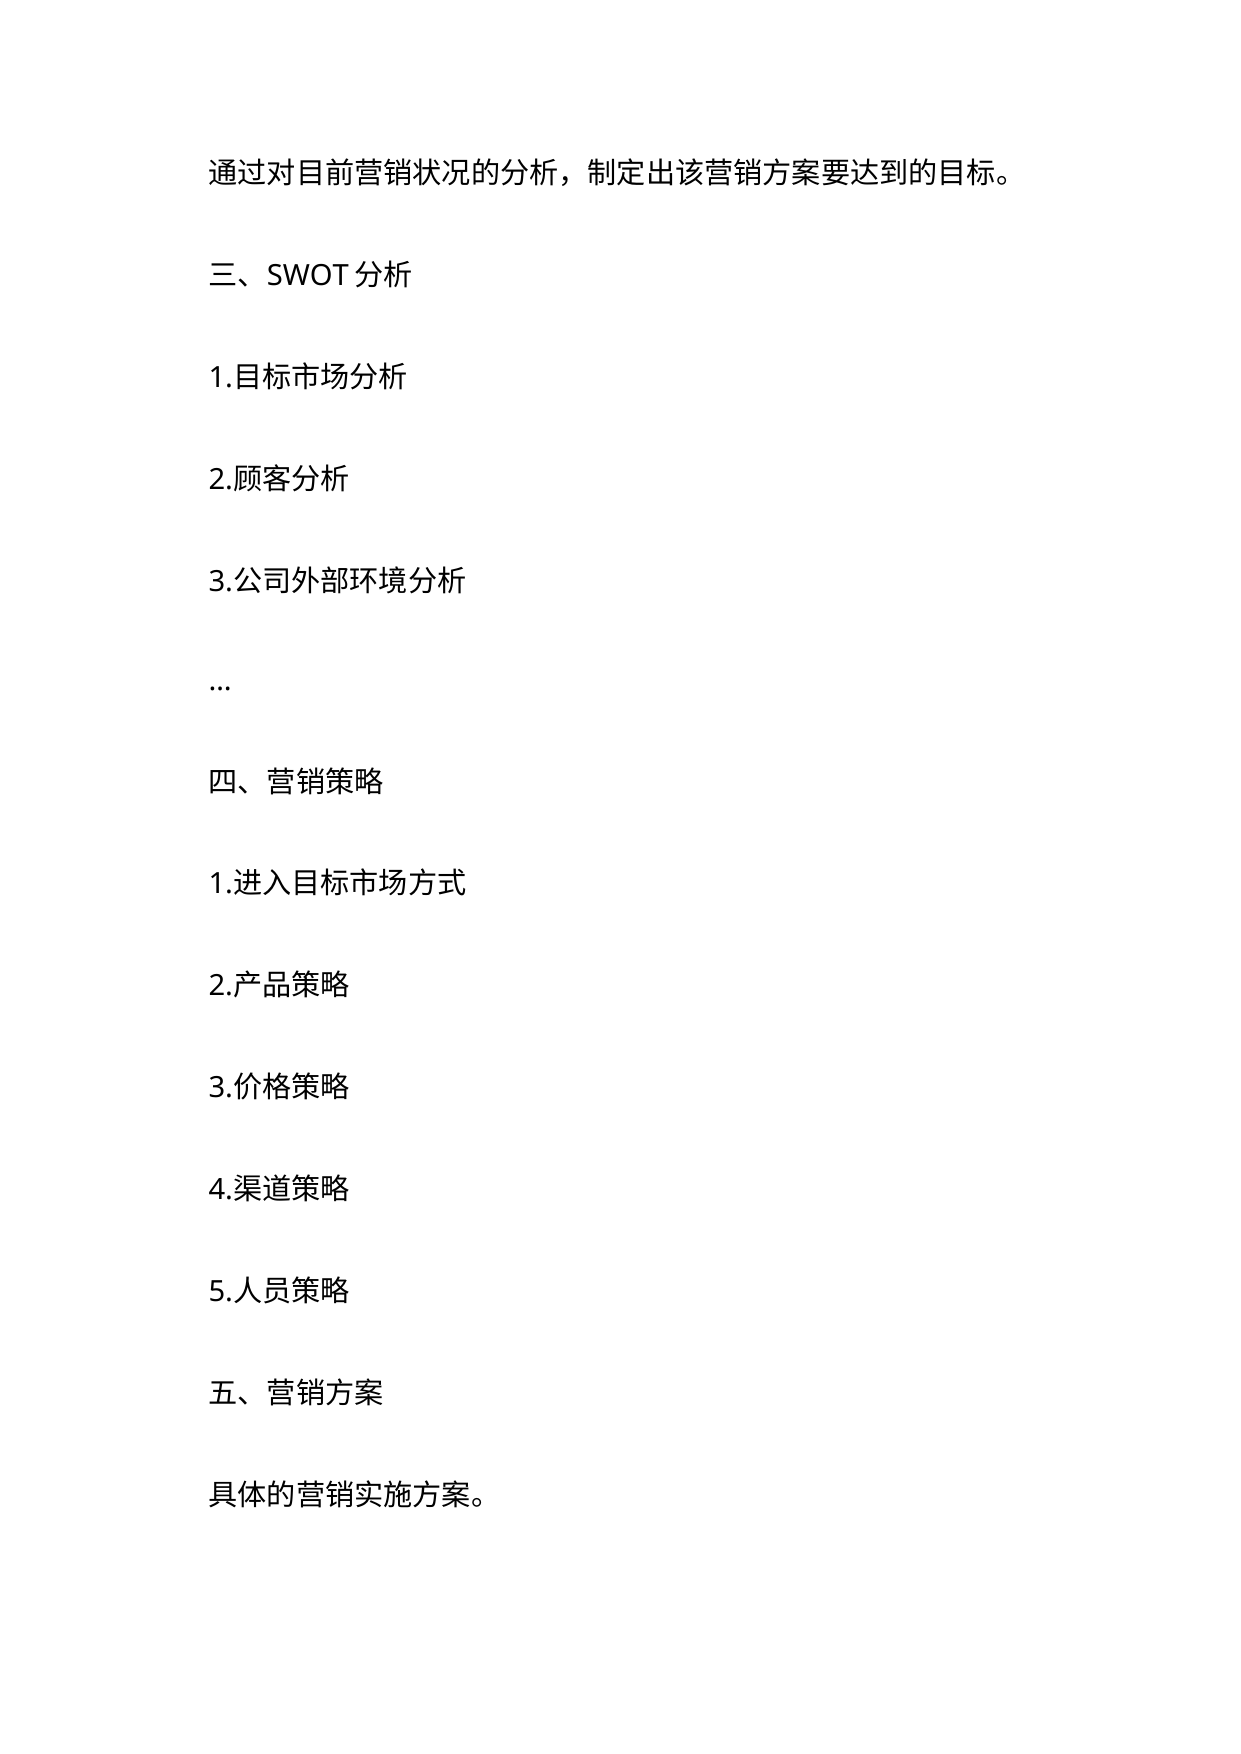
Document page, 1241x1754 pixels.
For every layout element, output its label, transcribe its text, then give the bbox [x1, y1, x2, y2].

text 三、SWOT分析 [150, 252, 1090, 294]
text 2.产品策略 [150, 962, 1090, 1004]
text 四、营销策略 [150, 758, 1090, 800]
text 4.渠道策略 [150, 1166, 1090, 1208]
text 2.顾客分析 [150, 456, 1090, 498]
text … [150, 660, 1090, 699]
text 1.目标市场分析 [150, 354, 1090, 396]
text 3.公司外部环境分析 [150, 558, 1090, 600]
text 5.人员策略 [150, 1268, 1090, 1310]
text 1.进入目标市场方式 [150, 860, 1090, 902]
text 3.价格策略 [150, 1064, 1090, 1106]
text 五、营销方案 [150, 1370, 1090, 1412]
text 通过对目前营销状况的分析，制定出该营销方案要达到的目标。 [150, 150, 1090, 192]
text 具体的营销实施方案。 [150, 1472, 1090, 1514]
